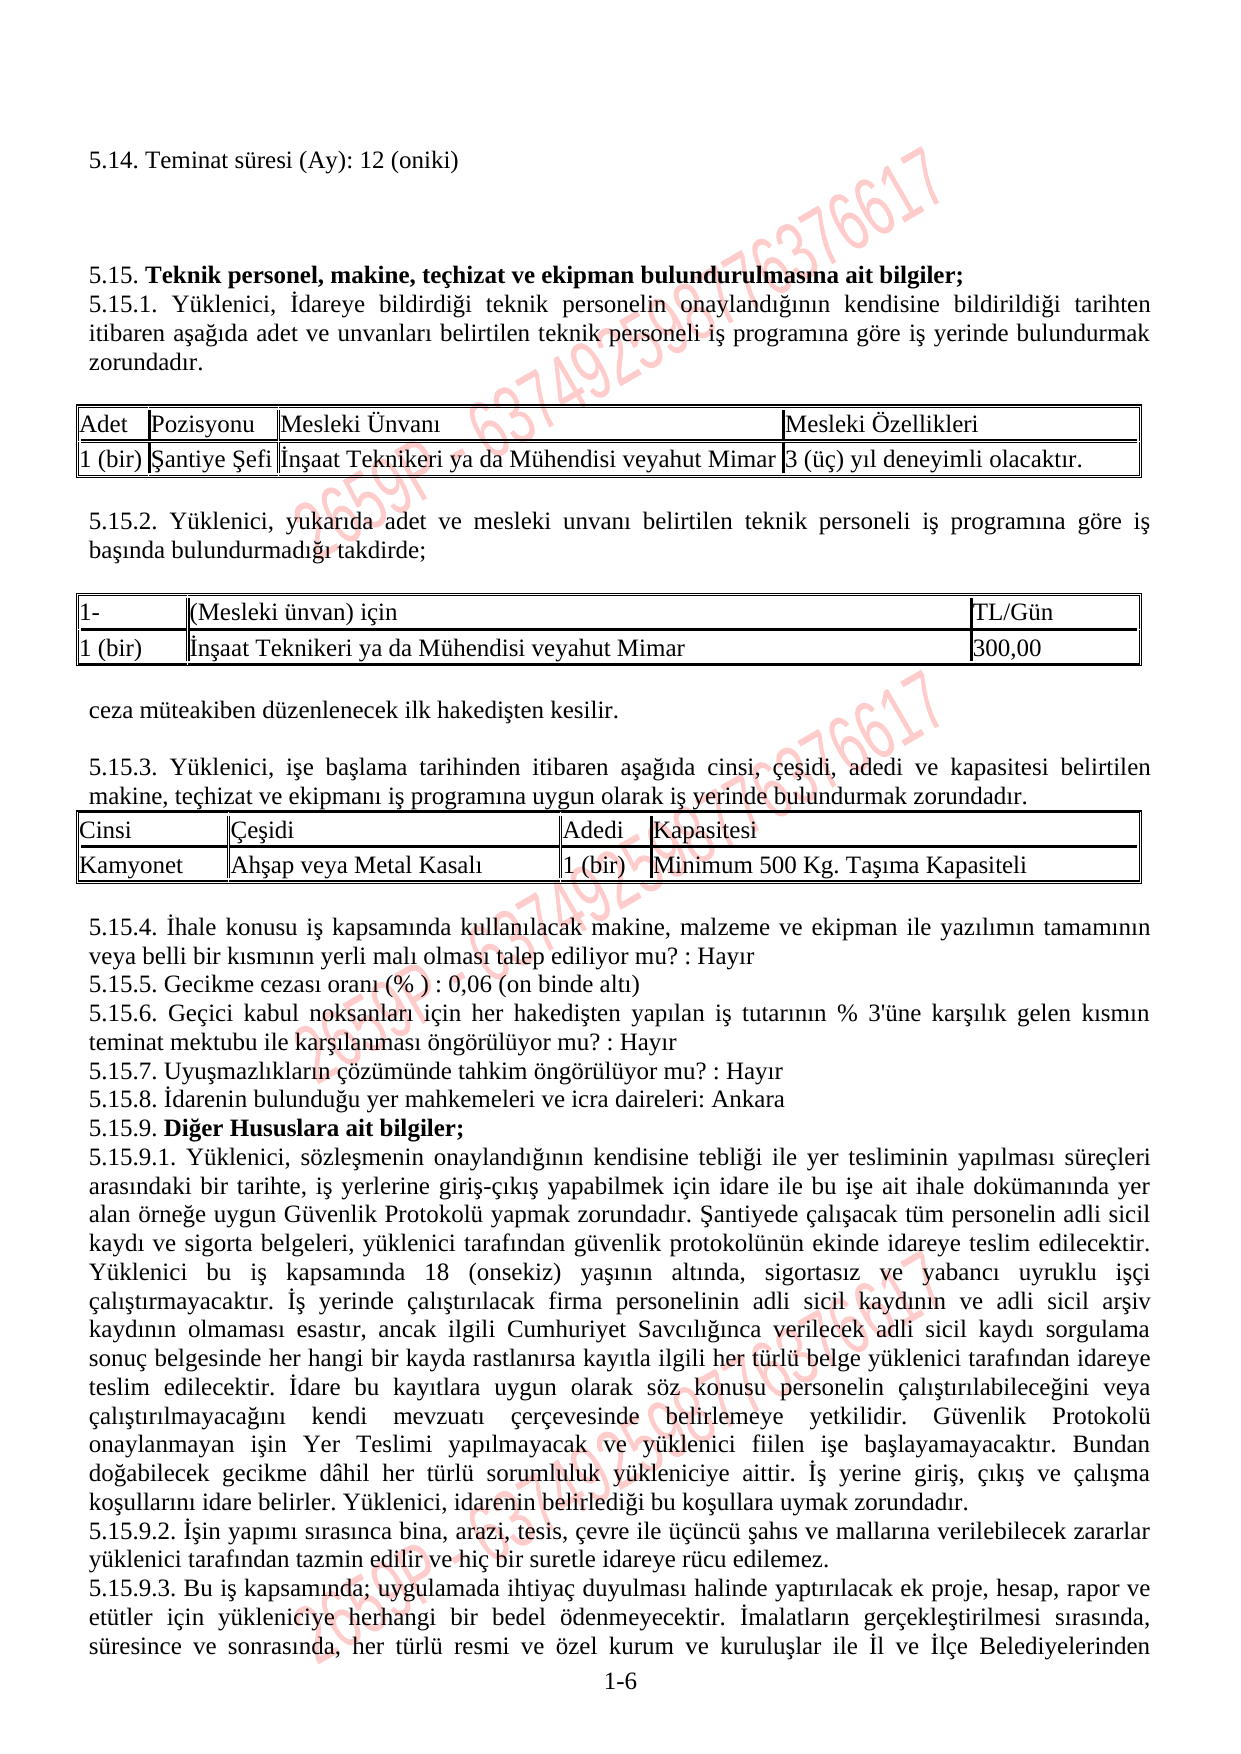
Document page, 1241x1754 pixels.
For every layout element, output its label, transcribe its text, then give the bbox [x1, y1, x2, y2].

text 5.15.9. Diğer Hususlara ait bilgiler; [89, 1113, 1152, 1142]
table_header 1- [78, 594, 188, 628]
table_cell 3 (üç) yıl deneyimli olacaktır. [783, 439, 1139, 474]
text 5.14. Teminat süresi (Ay): 12 (oniki) [89, 146, 1152, 174]
text 5.15.1. Yüklenici, İdareye bildirdiği teknik personelin onaylandığının kendisine bildirildiği tarihten itibaren aşağıda adet ve unvanları belirtilen teknik personeli iş programına göre iş yerinde bulundurmak zorundadır. [89, 289, 1152, 376]
table_header Cinsi [79, 813, 229, 845]
text 5.15. Teknik personel, makine, teçhizat ve ekipman bulundurulmasına ait bilgiler; [89, 261, 1152, 289]
text 5.15.4. İhale konusu iş kapsamında kullanılacak makine, malzeme ve ekipman ile yazılımın tamamının veya belli bir kısmının yerli malı olması talep ediliyor mu? : Hayır [89, 912, 1152, 969]
text 5.15.6. Geçici kabul noksanları için her hakedişten yapılan iş tutarının % 3'üne karşılık gelen kısmın teminat mektubu ile karşılanması öngörülüyor mu? : Hayır [89, 998, 1152, 1056]
text 5.15.8. İdarenin bulunduğu yer mahkemeleri ve icra daireleri: Ankara [89, 1084, 1152, 1113]
table_header Kapasitesi [651, 813, 1139, 845]
text ceza müteakiben düzenlenecek ilk hakedişten kesilir. [89, 695, 1152, 724]
table_header (Mesleki ünvan) için [188, 596, 971, 628]
table_cell İnşaat Teknikeri ya da Mühendisi veyahut Mimar [279, 443, 783, 474]
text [89, 1573, 1152, 1659]
table_cell 300,00 [971, 628, 1140, 663]
table_header Mesleki Özellikleri [783, 408, 1139, 439]
text 5.15.9.2. İşin yapımı sırasınca bina, arazi, tesis, çevre ile üçüncü şahıs ve mallarına verilebilecek zararlar yüklenici tarafından tazmin edilir ve hiç bir suretle idareye rücu edilemez. [89, 1516, 1152, 1573]
table_header Pozisyonu [149, 408, 279, 439]
table_cell 1 (bir) [561, 848, 651, 880]
table_cell Minimum 500 Kg. Taşıma Kapasiteli [651, 845, 1139, 880]
text 5.15.3. Yüklenici, işe başlama tarihinden itibaren aşağıda cinsi, çeşidi, adedi ve kapasitesi belirtilen makine, teçhizat ve ekipmanı iş programına uygun olarak iş yerinde bulundurmak zorundadır. [89, 752, 1152, 810]
table_header Çeşidi [229, 813, 561, 845]
text 5.15.2. Yüklenici, yukarıda adet ve mesleki unvanı belirtilen teknik personeli iş programına göre iş başında bulundurmadığı takdirde; [89, 506, 1152, 564]
table_header TL/Gün [971, 596, 1139, 628]
text 5.15.7. Uyuşmazlıkların çözümünde tahkim öngörülüyor mu? : Hayır [89, 1056, 1152, 1084]
text 5.15.9.1. Yüklenici, sözleşmenin onaylandığının kendisine tebliği ile yer tesliminin yapılması süreçleri arasındaki bir tarihte, iş yerlerine giriş-çıkış yapabilmek için idare ile bu işe ait ihale dokümanında yer alan örneğe uygun Güvenlik Protokolü yapmak zorundadır. Şantiyede çalışacak tüm personelin adli sicil kaydı ve sigorta belgeleri, yüklenici tarafından güvenlik protokolünün ekinde idareye teslim edilecektir. Yüklenici bu iş kapsamında 18 (onsekiz) yaşının altında, sigortasız ve yabancı uyruklu işçi çalıştırmayacaktır. İş yerinde çalıştırılacak firma personelinin adli sicil kaydının ve adli sicil arşiv kaydının olmaması esastır, ancak ilgili Cumhuriyet Savcılığınca verilecek adli sicil kaydı sorgulama sonuç belgesinde her hangi bir kayda rastlanırsa kayıtla ilgili her türlü belge yüklenici tarafından idareye teslim edilecektir. İdare bu kayıtlara uygun olarak söz konusu personelin çalıştırılabileceğini veya çalıştırılmayacağını kendi mevzuatı çerçevesinde belirlemeye yetkilidir. Güvenlik Protokolü onaylanmayan işin Yer Teslimi yapılmayacak ve yüklenici fiilen işe başlayamayacaktır. Bundan doğabilecek gecikme dâhil her türlü sorumluluk yükleniciye aittir. İş yerine giriş, çıkış ve çalışma koşullarını idare belirler. Yüklenici, idarenin belirlediği bu koşullara uymak zorundadır. [89, 1142, 1152, 1516]
text 5.15.5. Gecikme cezası oranı (% ) : 0,06 (on binde altı) [89, 969, 1152, 998]
table_header Adedi [561, 813, 651, 845]
table_header Mesleki Ünvanı [279, 408, 783, 439]
table_cell 1 (bir) [78, 628, 188, 663]
table_header Adet [79, 406, 149, 439]
table_cell Ahşap veya Metal Kasalı [229, 848, 561, 880]
table_cell Şantiye Şefi [149, 443, 279, 474]
table_cell 1 (bir) [79, 439, 149, 474]
table_cell Kamyonet [79, 845, 229, 880]
table_cell İnşaat Teknikeri ya da Mühendisi veyahut Mimar [188, 631, 971, 663]
